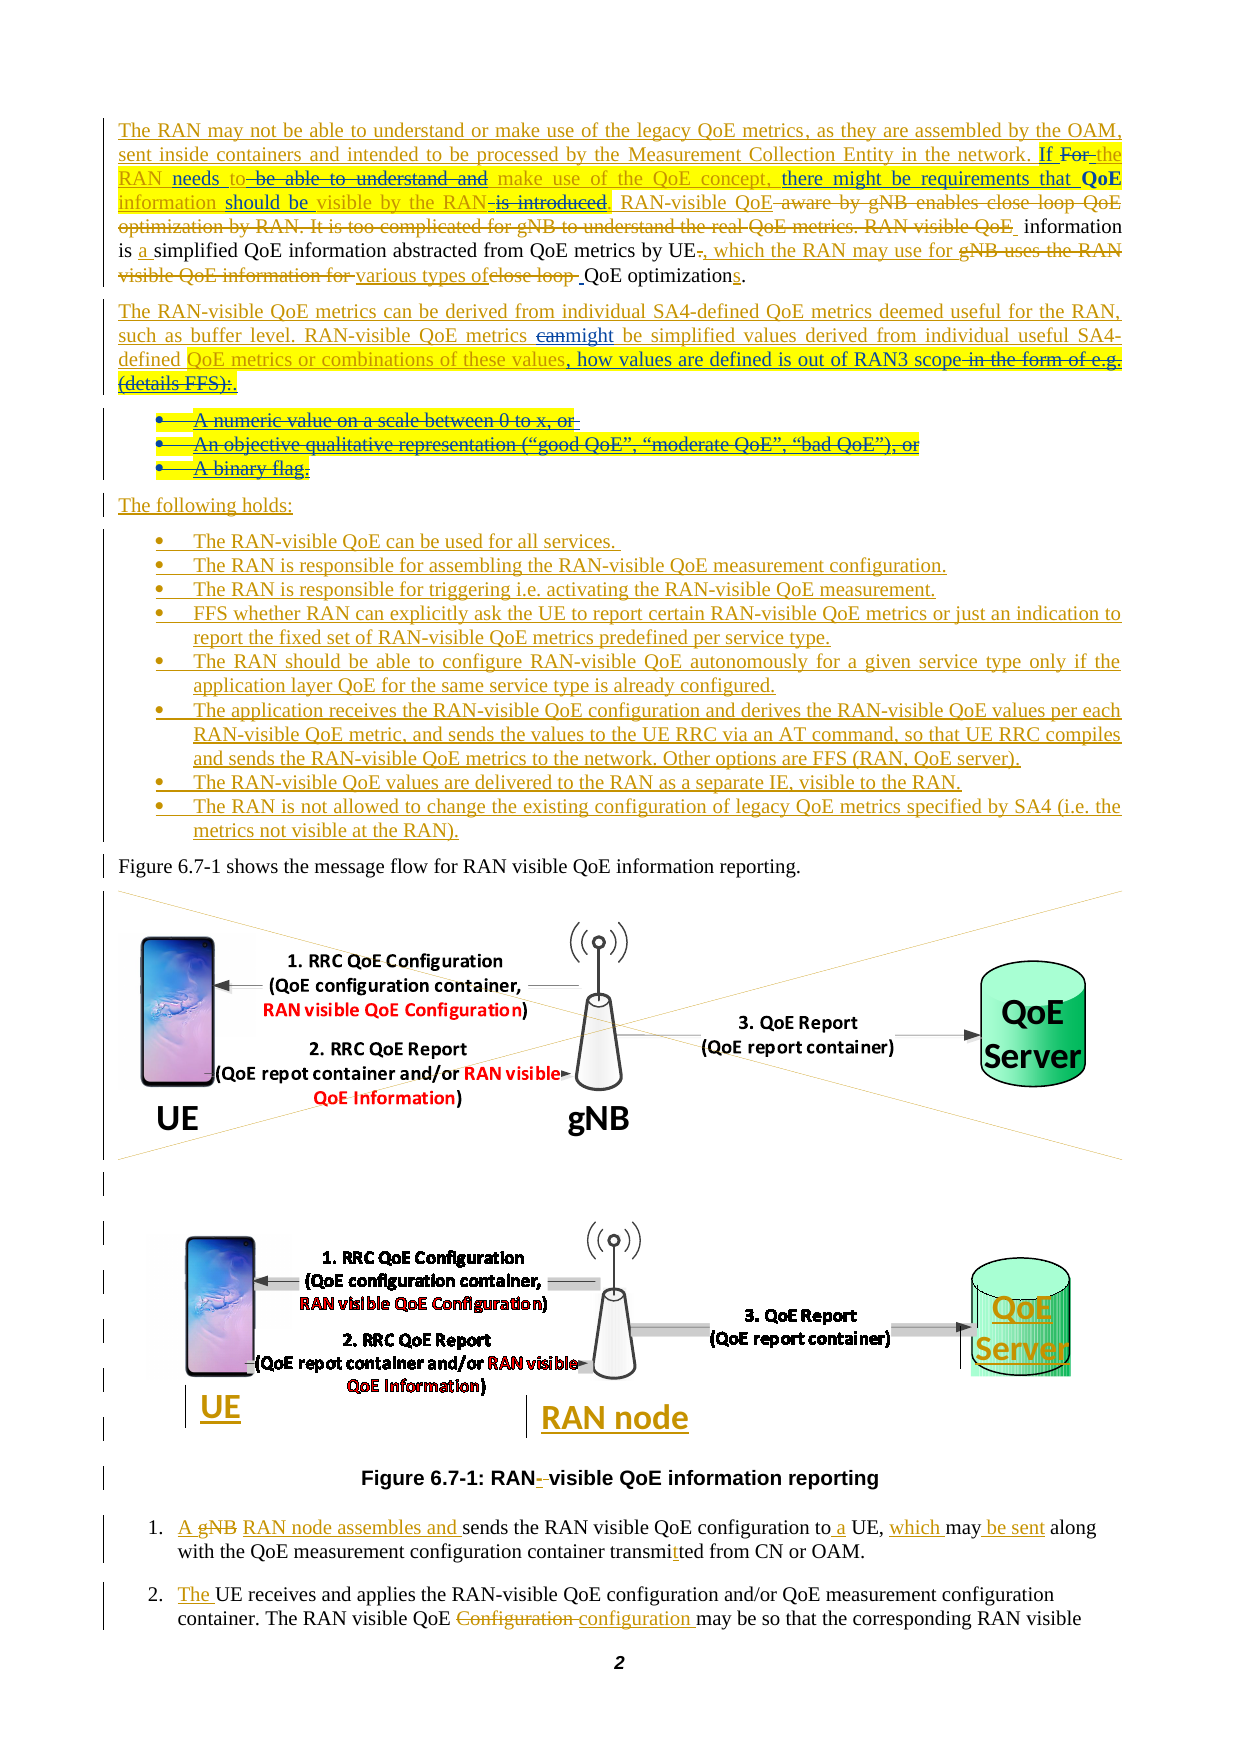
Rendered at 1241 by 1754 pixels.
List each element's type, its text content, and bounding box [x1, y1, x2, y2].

text QoE information is simplified QoE information abstracted from QoE metrics by UEQoE optimization. [118, 190, 1122, 287]
text QoE information is simplified QoE information abstracted from QoE metrics by UEQoE optimization. [118, 140, 1122, 163]
text QoE information is simplified QoE information abstracted from QoE metrics by UEQoE optimization. [118, 118, 1122, 139]
text 1. sends the RAN visible QoE configuration to UE, may along with the QoE measurement configuration container transmited from CN or OAM. [148, 1515, 1122, 1563]
text Figure 6.7-1 shows the message flow for RAN visible QoE information reporting. [118, 854, 1122, 878]
text Figure 6.7-1: RANvisible QoE information reporting [118, 1466, 1122, 1490]
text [148, 1582, 1122, 1630]
